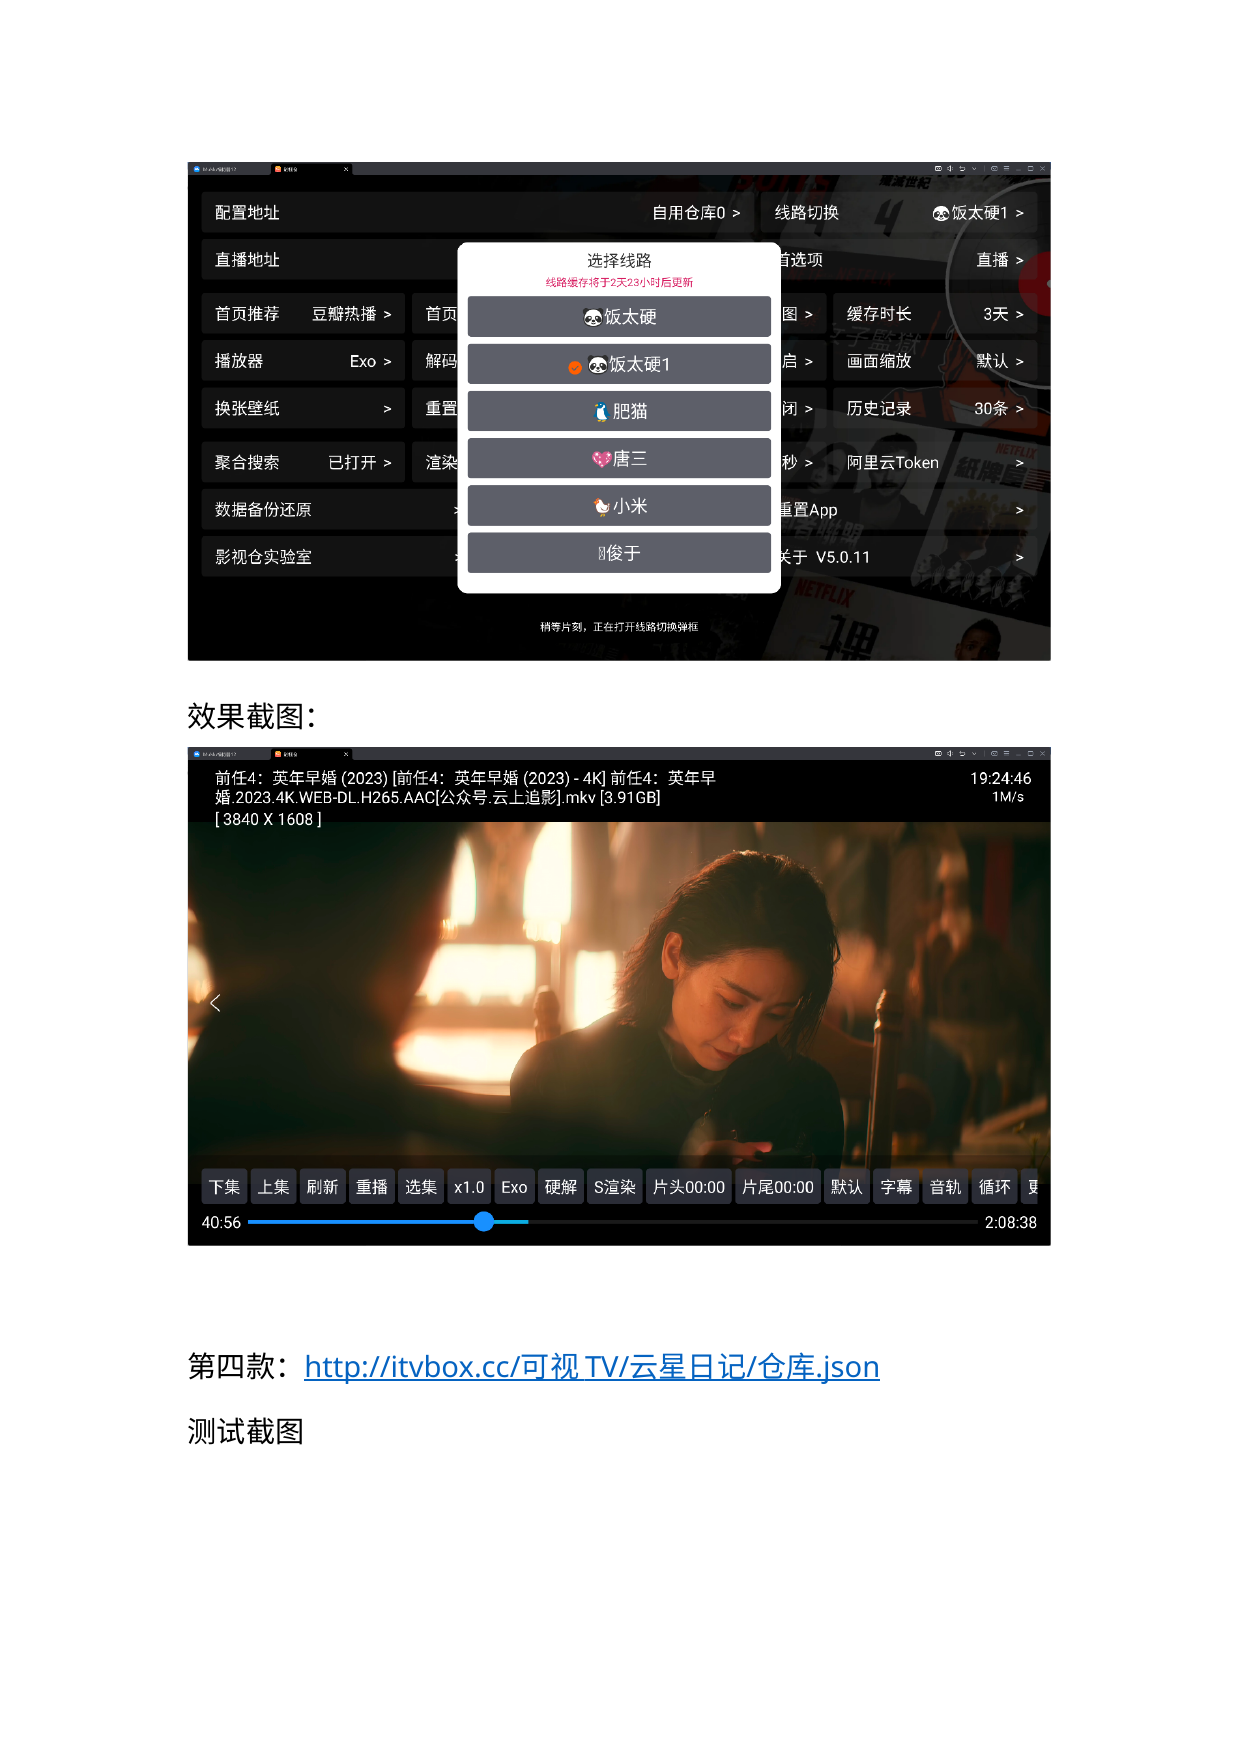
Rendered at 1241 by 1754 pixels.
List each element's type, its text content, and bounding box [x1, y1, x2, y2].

picture [187, 747, 1051, 1246]
text 测试截图 [187, 1397, 1053, 1462]
picture [187, 162, 1051, 661]
text 效果截图： [187, 682, 1053, 747]
text 第四款：http://itvbox.cc/可视TV/云星日记/仓库.json [187, 1332, 1053, 1397]
